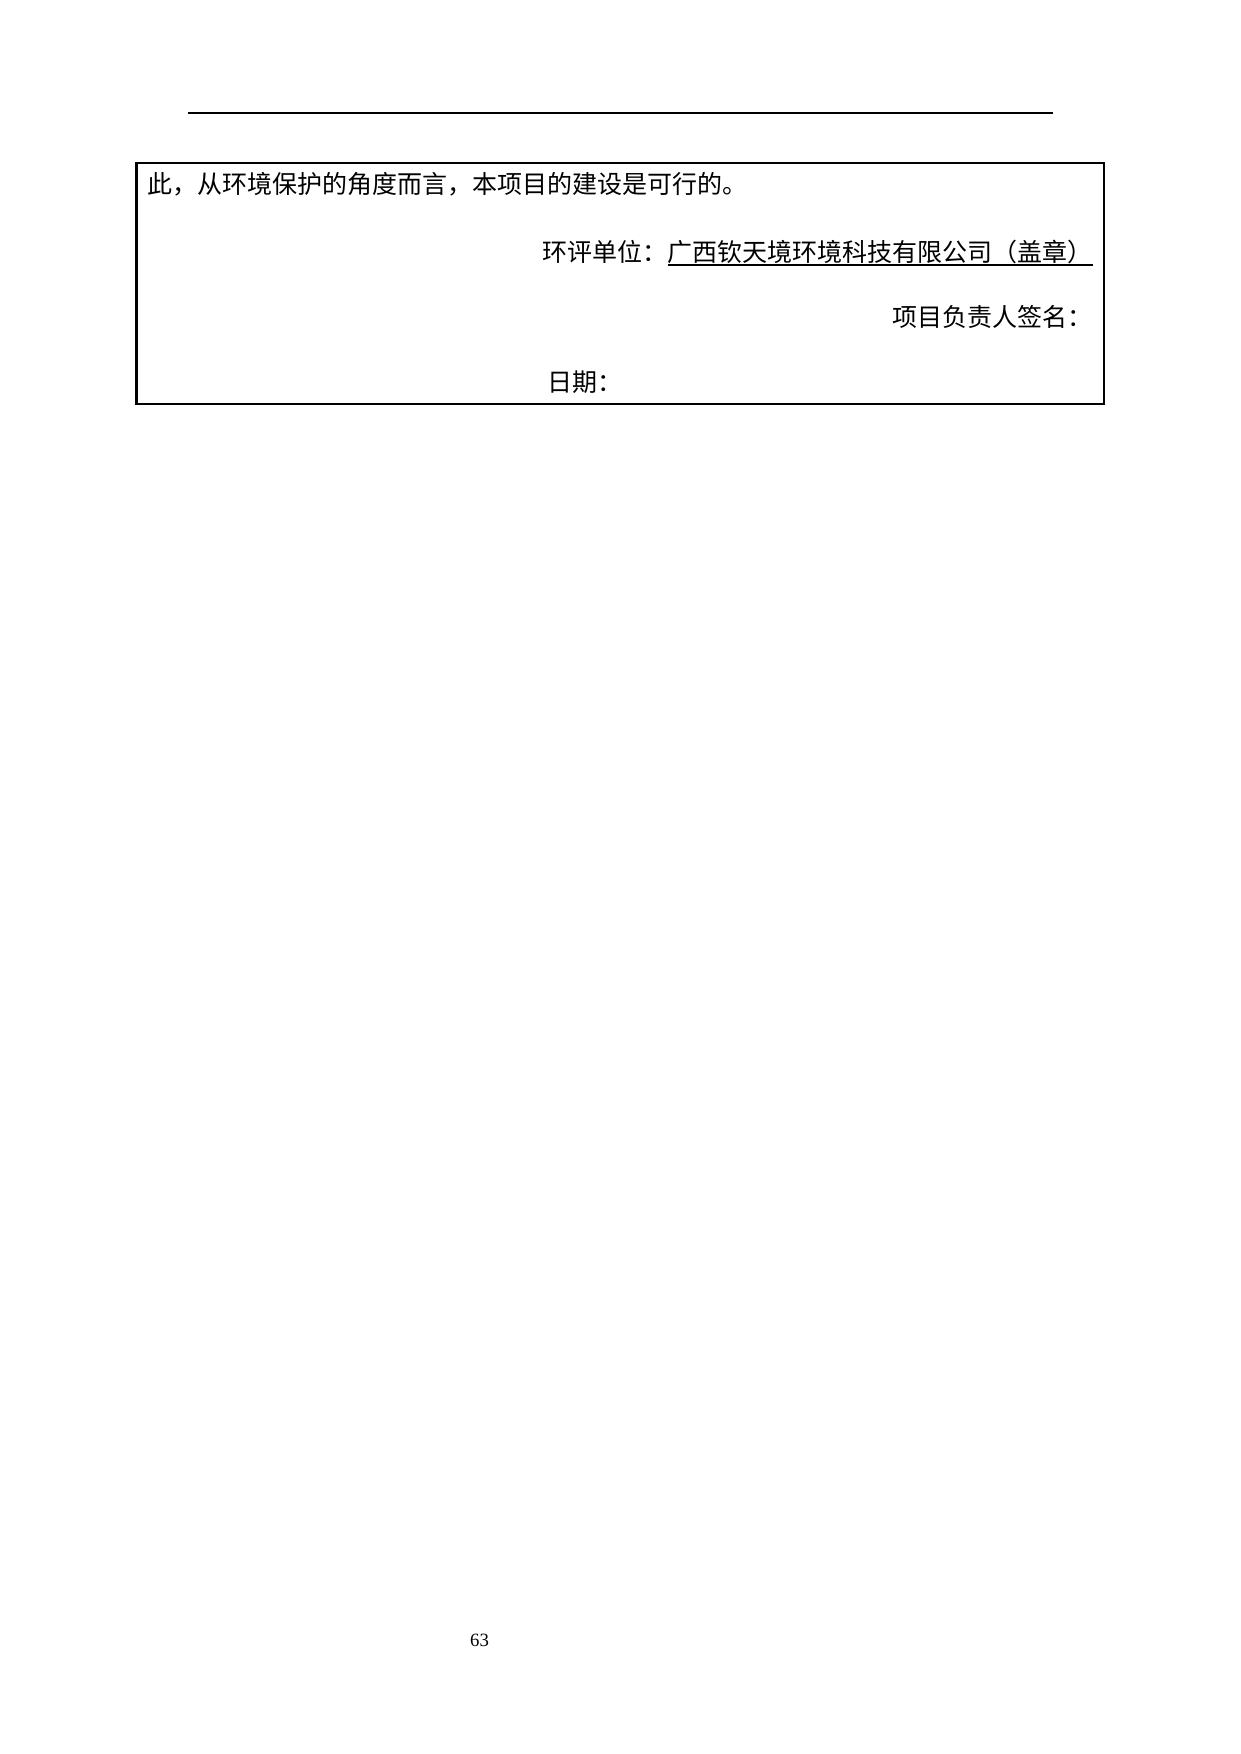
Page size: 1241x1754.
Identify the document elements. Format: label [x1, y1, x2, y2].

table_header [138, 164, 1103, 403]
